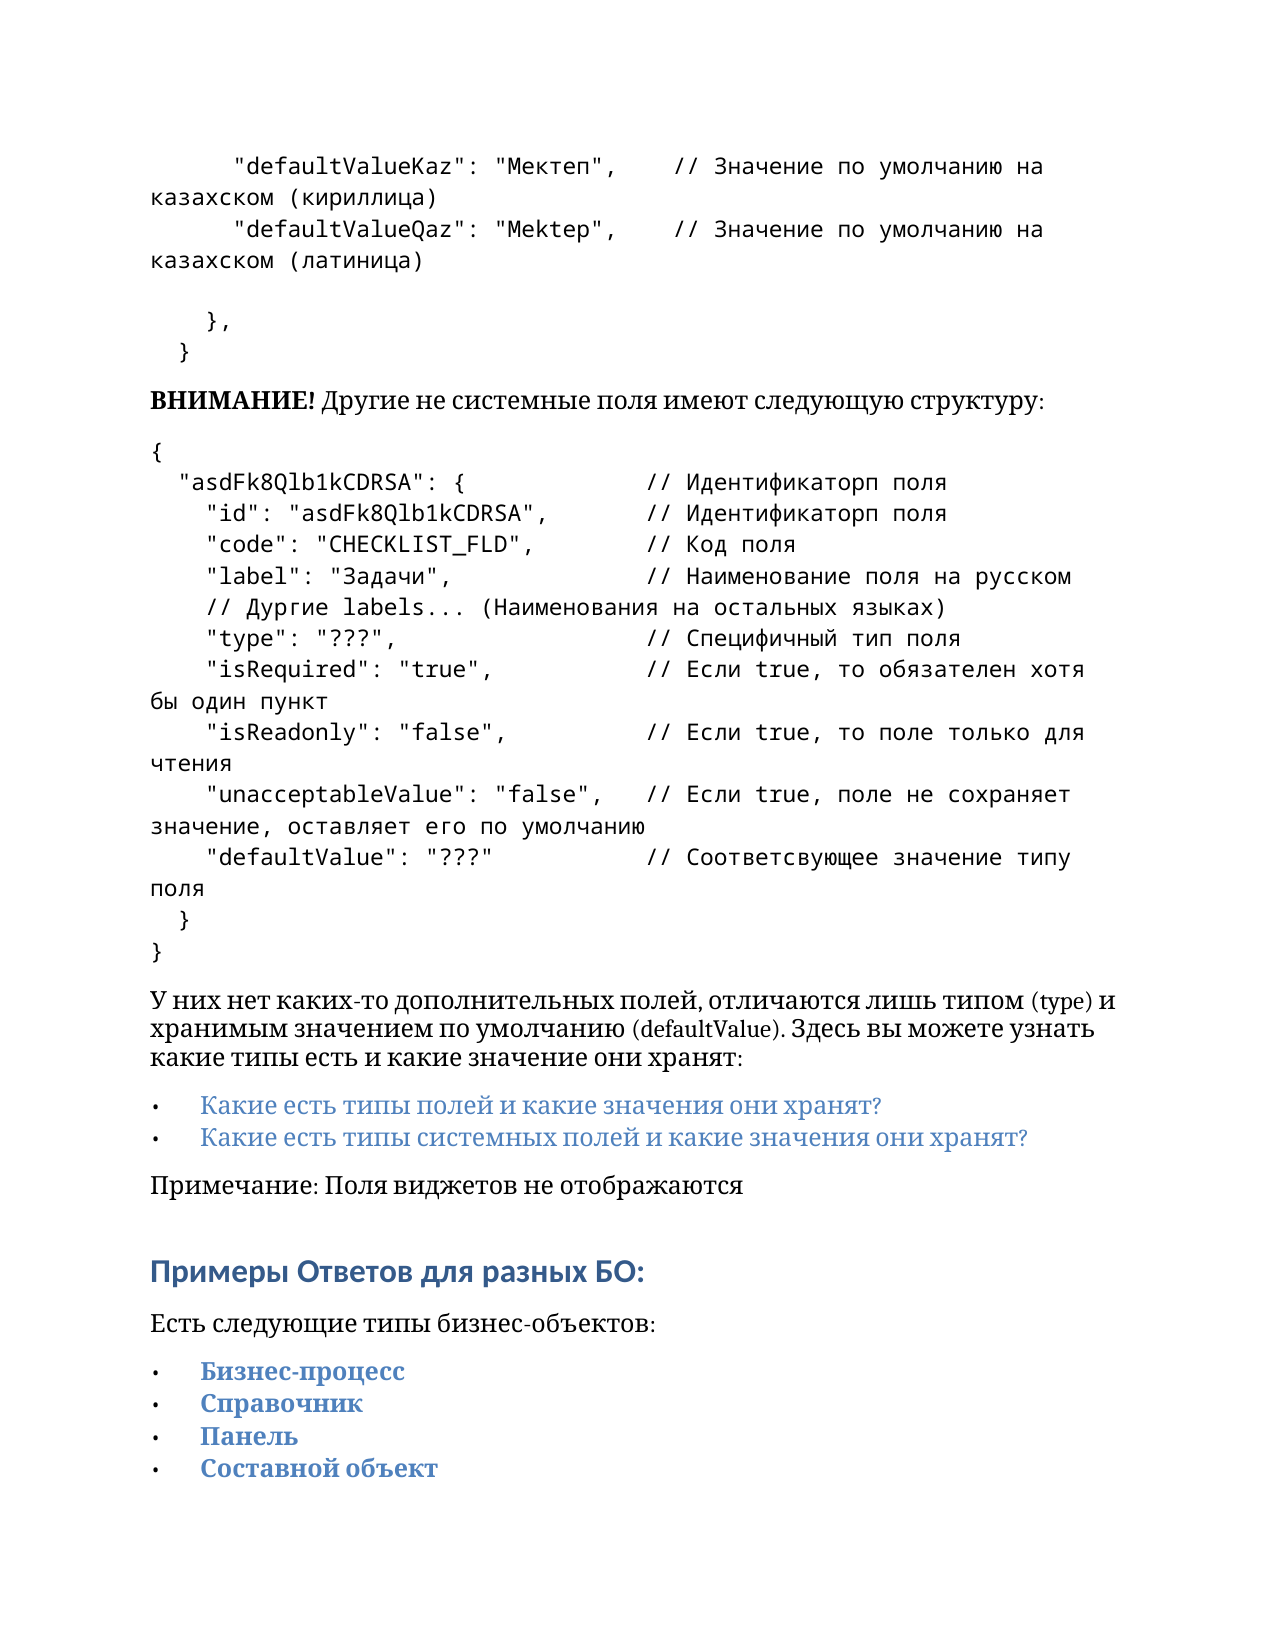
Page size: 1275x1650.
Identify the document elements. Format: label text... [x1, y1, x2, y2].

text Примечание: Поля виджетов не отображаются [150, 1172, 1125, 1200]
text ВНИМАНИЕ! Другие не системные поля имеют следующую структуру: [150, 387, 1125, 416]
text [150, 150, 1125, 366]
list Составной объект [150, 1455, 1125, 1484]
list Справочник [150, 1390, 1125, 1419]
list Какие есть типы полей и какие значения они хранят? [150, 1092, 1125, 1120]
list Бизнес-процесс [150, 1357, 1125, 1386]
text { "asdFk8Qlb1kCDRSA": { // Идентификаторп поля "id": "asdFk8Qlb1kCDRSA", // Идентификаторп поля "code": "CHECKLIST_FLD", // Код поля "label": "Задачи", // Наименование поля на русском // Дургие labels... (Наименования на остальных языках) "type": "???", // Специфичный тип поля "isRequired": "true", // Если true, то обязателен хотя бы один пункт "isReadonly": "false", // Если true, то поле только для чтения "unacceptableValue": "false", // Если true, поле не сохраняет значение, оставляет его по умолчанию "defaultValue": "???" // Соответсвующее значение типу поля } } [150, 434, 1125, 966]
list Какие есть типы системных полей и какие значения они хранят? [150, 1124, 1125, 1153]
text Есть следующие типы бизнес-объектов: [150, 1310, 1125, 1339]
list Панель [150, 1422, 1125, 1451]
text У них нет каких-то дополнительных полей, отличаются лишь типом (type) и хранимым значением по умолчанию (defaultValue). Здесь вы можете узнать какие типы есть и какие значение они хранят: [150, 987, 1125, 1073]
subtitle Примеры Ответов для разных БО: [150, 1250, 1125, 1291]
